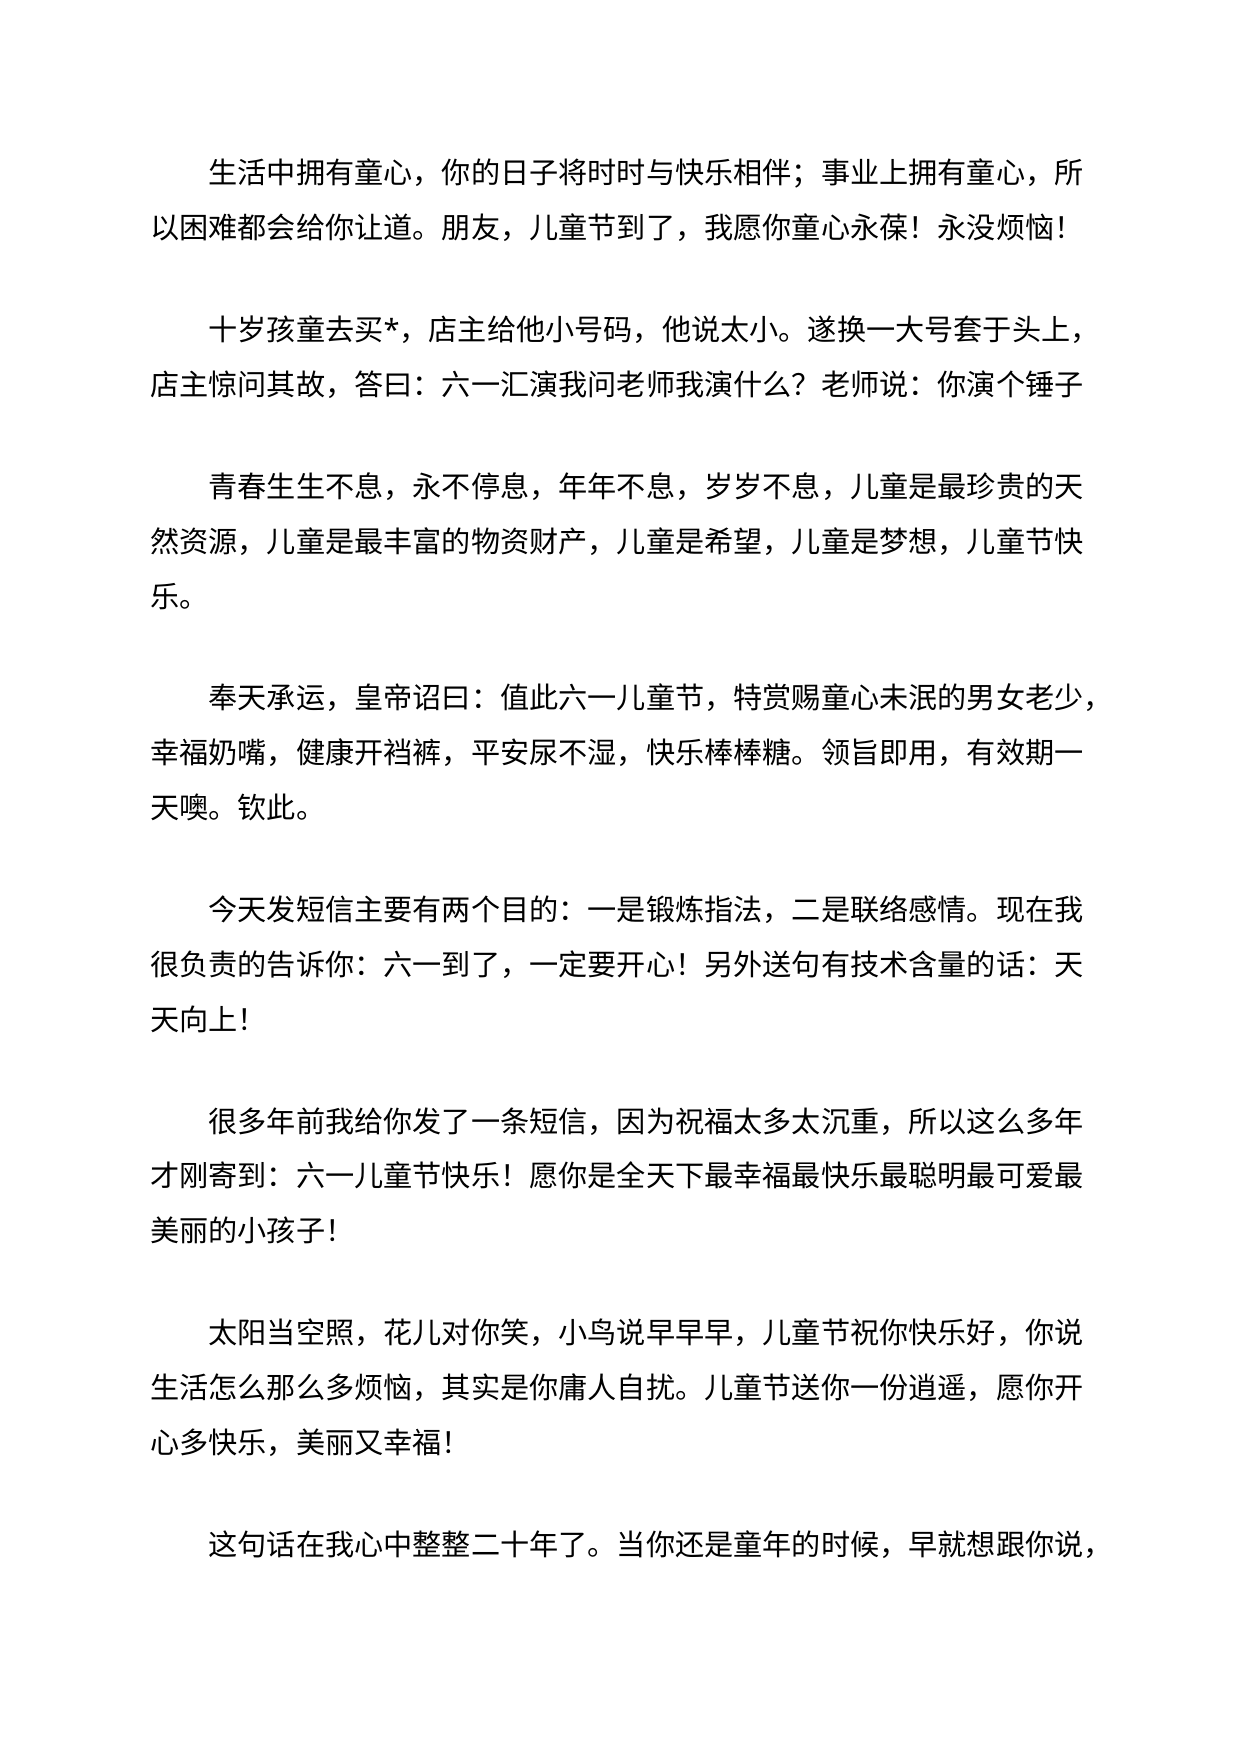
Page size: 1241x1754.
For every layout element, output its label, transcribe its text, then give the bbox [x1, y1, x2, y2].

text 太阳当空照，花儿对你笑，小鸟说早早早，儿童节祝你快乐好，你说生活怎么那么多烦恼，其实是你庸人自扰。儿童节送你一份逍遥，愿你开心多快乐，美丽又幸福！ [150, 1310, 1090, 1462]
text 十岁孩童去买*，店主给他小号码，他说太小。遂换一大号套于头上，店主惊问其故，答曰：六一汇演我问老师我演什么？老师说：你演个锤子 [150, 307, 1090, 404]
text 很多年前我给你发了一条短信，因为祝福太多太沉重，所以这么多年才刚寄到：六一儿童节快乐！愿你是全天下最幸福最快乐最聪明最可爱最美丽的小孩子！ [150, 1098, 1090, 1250]
text 奉天承运，皇帝诏曰：值此六一儿童节，特赏赐童心未泯的男女老少，幸福奶嘴，健康开裆裤，平安尿不湿，快乐棒棒糖。领旨即用，有效期一天噢。钦此。 [150, 675, 1090, 827]
text 今天发短信主要有两个目的：一是锻炼指法，二是联络感情。现在我很负责的告诉你：六一到了，一定要开心！另外送句有技术含量的话：天天向上！ [150, 887, 1090, 1039]
text 生活中拥有童心，你的日子将时时与快乐相伴；事业上拥有童心，所以困难都会给你让道。朋友，儿童节到了，我愿你童心永葆！永没烦恼！ [150, 150, 1090, 247]
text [150, 1521, 1090, 1563]
text 青春生生不息，永不停息，年年不息，岁岁不息，儿童是最珍贵的天然资源，儿童是最丰富的物资财产，儿童是希望，儿童是梦想，儿童节快乐。 [150, 463, 1090, 616]
